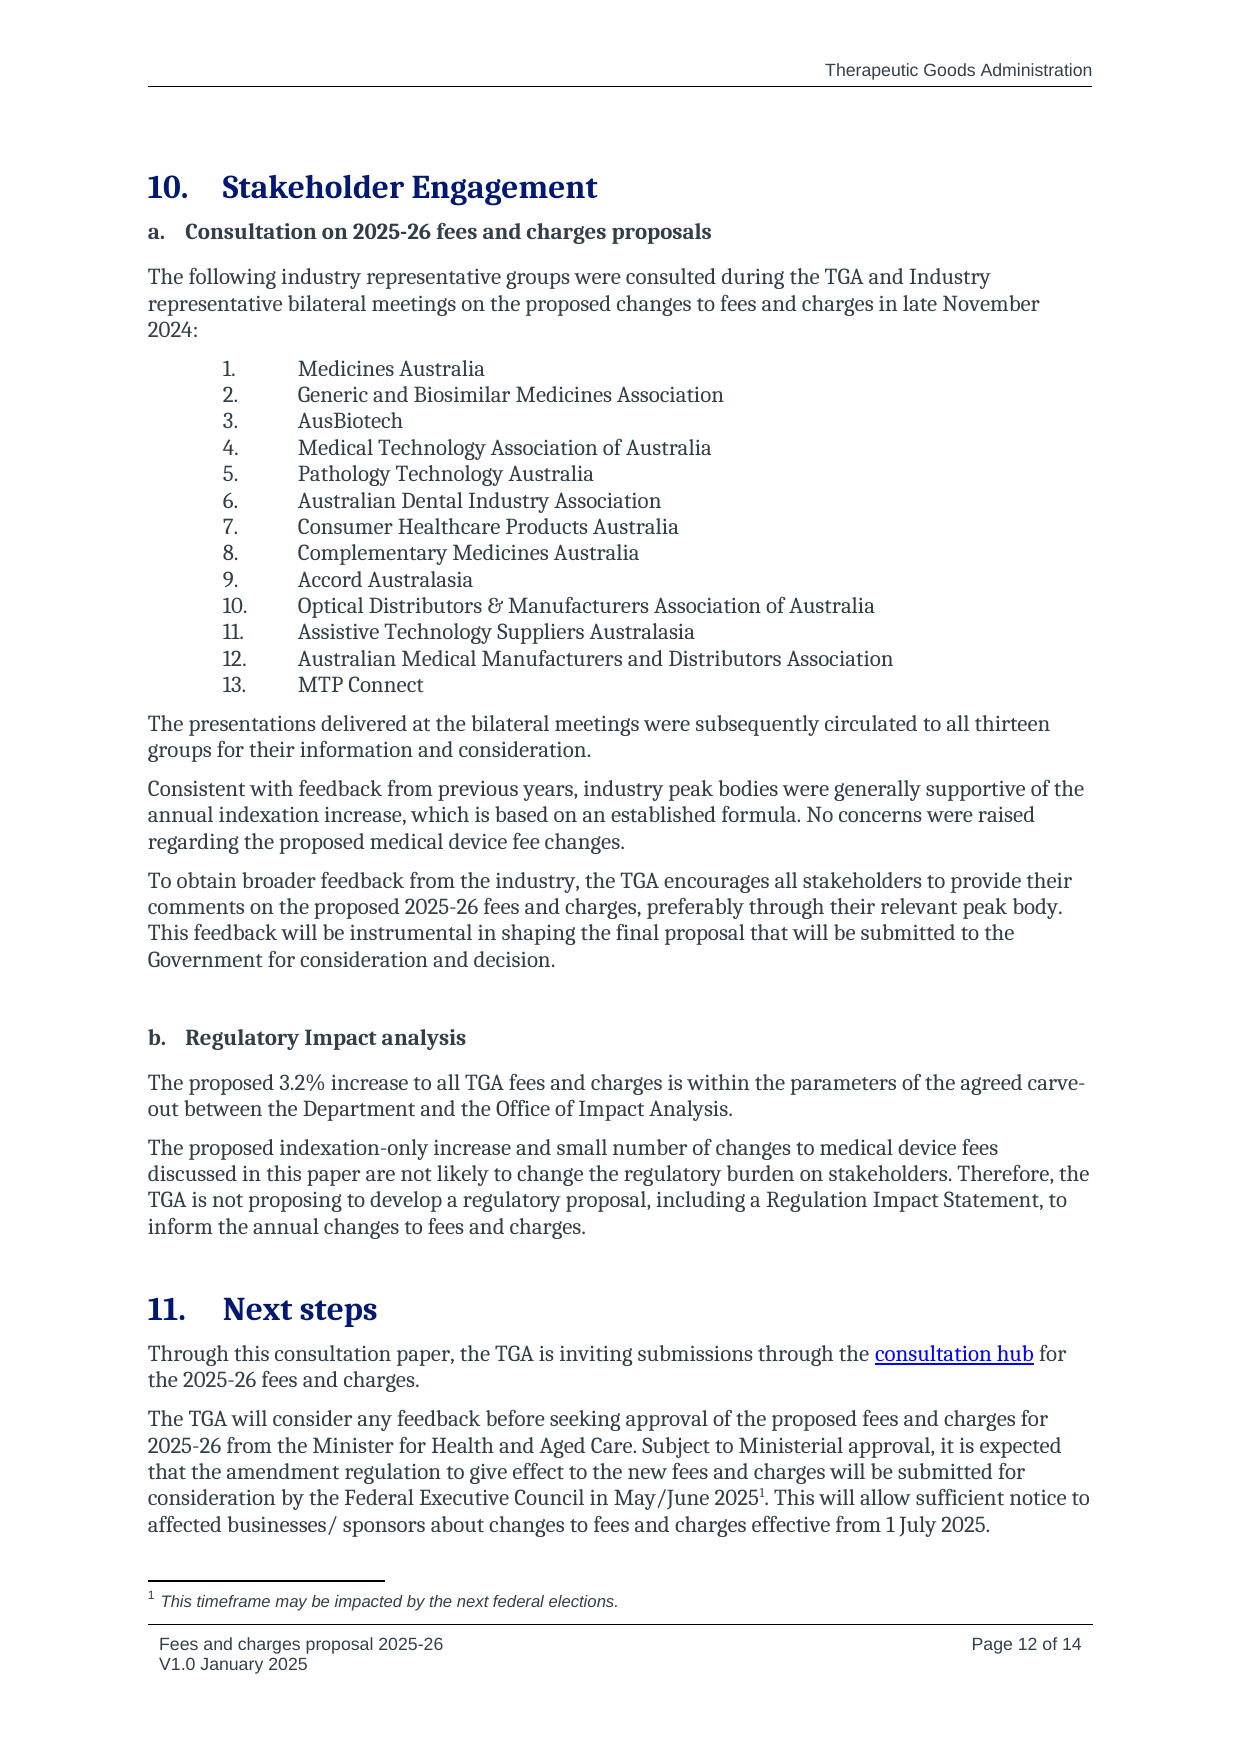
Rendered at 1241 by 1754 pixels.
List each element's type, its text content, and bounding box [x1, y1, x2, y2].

list Regulatory Impact analysis [148, 1024, 1092, 1051]
list 5. Pathology Technology Australia [223, 461, 1092, 487]
subtitle Stakeholder Engagement [148, 168, 1092, 206]
list 9. Accord Australasia [223, 566, 1092, 593]
list 4. Medical Technology Association of Australia [223, 435, 1092, 461]
text The TGA will consider any feedback before seeking approval of the proposed fees and charges for 2025-26 from the Minister for Health and Aged Care. Subject to Ministerial approval, it is expected that the amendment regulation to give effect to the new fees and charges will be submitted for consideration by the Federal Executive Council in May/June 2025. This will allow sufficient notice to affected businesses/ sponsors about changes to fees and charges effective from 1 July 2025. [148, 1406, 1092, 1538]
text The following industry representative groups were consulted during the TGA and Industry representative bilateral meetings on the proposed changes to fees and charges in late November 2024: [148, 264, 1092, 343]
text To obtain broader feedback from the industry, the TGA encourages all stakeholders to provide their comments on the proposed 2025-26 fees and charges, preferably through their relevant peak body. This feedback will be instrumental in shaping the final proposal that will be submitted to the Government for consideration and decision. [148, 867, 1092, 973]
text Through this consultation paper, the TGA is inviting submissions through the consultation hub for the 2025-26 fees and charges. [148, 1341, 1092, 1393]
text The proposed indexation-only increase and small number of changes to medical device fees discussed in this paper are not likely to change the regulatory burden on stakeholders. Therefore, the TGA is not proposing to develop a regulatory proposal, including a Regulation Impact Statement, to inform the annual changes to fees and charges. [148, 1134, 1092, 1240]
list 1. Medicines Australia [223, 356, 1092, 382]
list 8. Complementary Medicines Australia [223, 540, 1092, 566]
text The proposed 3.2% increase to all TGA fees and charges is within the parameters of the agreed carve-out between the Department and the Office of Impact Analysis. [148, 1069, 1092, 1122]
list 3. AusBiotech [223, 408, 1092, 435]
text The presentations delivered at the bilateral meetings were subsequently circulated to all thirteen groups for their information and consideration. [148, 711, 1092, 763]
list 11. Assistive Technology Suppliers Australasia [223, 619, 1092, 646]
list 7. Consumer Healthcare Products Australia [223, 514, 1092, 540]
subtitle Next steps [148, 1290, 1092, 1328]
text Consistent with feedback from previous years, industry peak bodies were generally supportive of the annual indexation increase, which is based on an established formula. No concerns were raised regarding the proposed medical device fee changes. [148, 776, 1092, 855]
list Consultation on 2025-26 fees and charges proposals [148, 219, 1092, 245]
list 2. Generic and Biosimilar Medicines Association [223, 382, 1092, 408]
list 12. Australian Medical Manufacturers and Distributors Association [223, 646, 1092, 672]
list 10. Optical Distributors & Manufacturers Association of Australia [223, 593, 1092, 619]
list 6. Australian Dental Industry Association [223, 487, 1092, 514]
list 13. MTP Connect [223, 672, 1092, 698]
